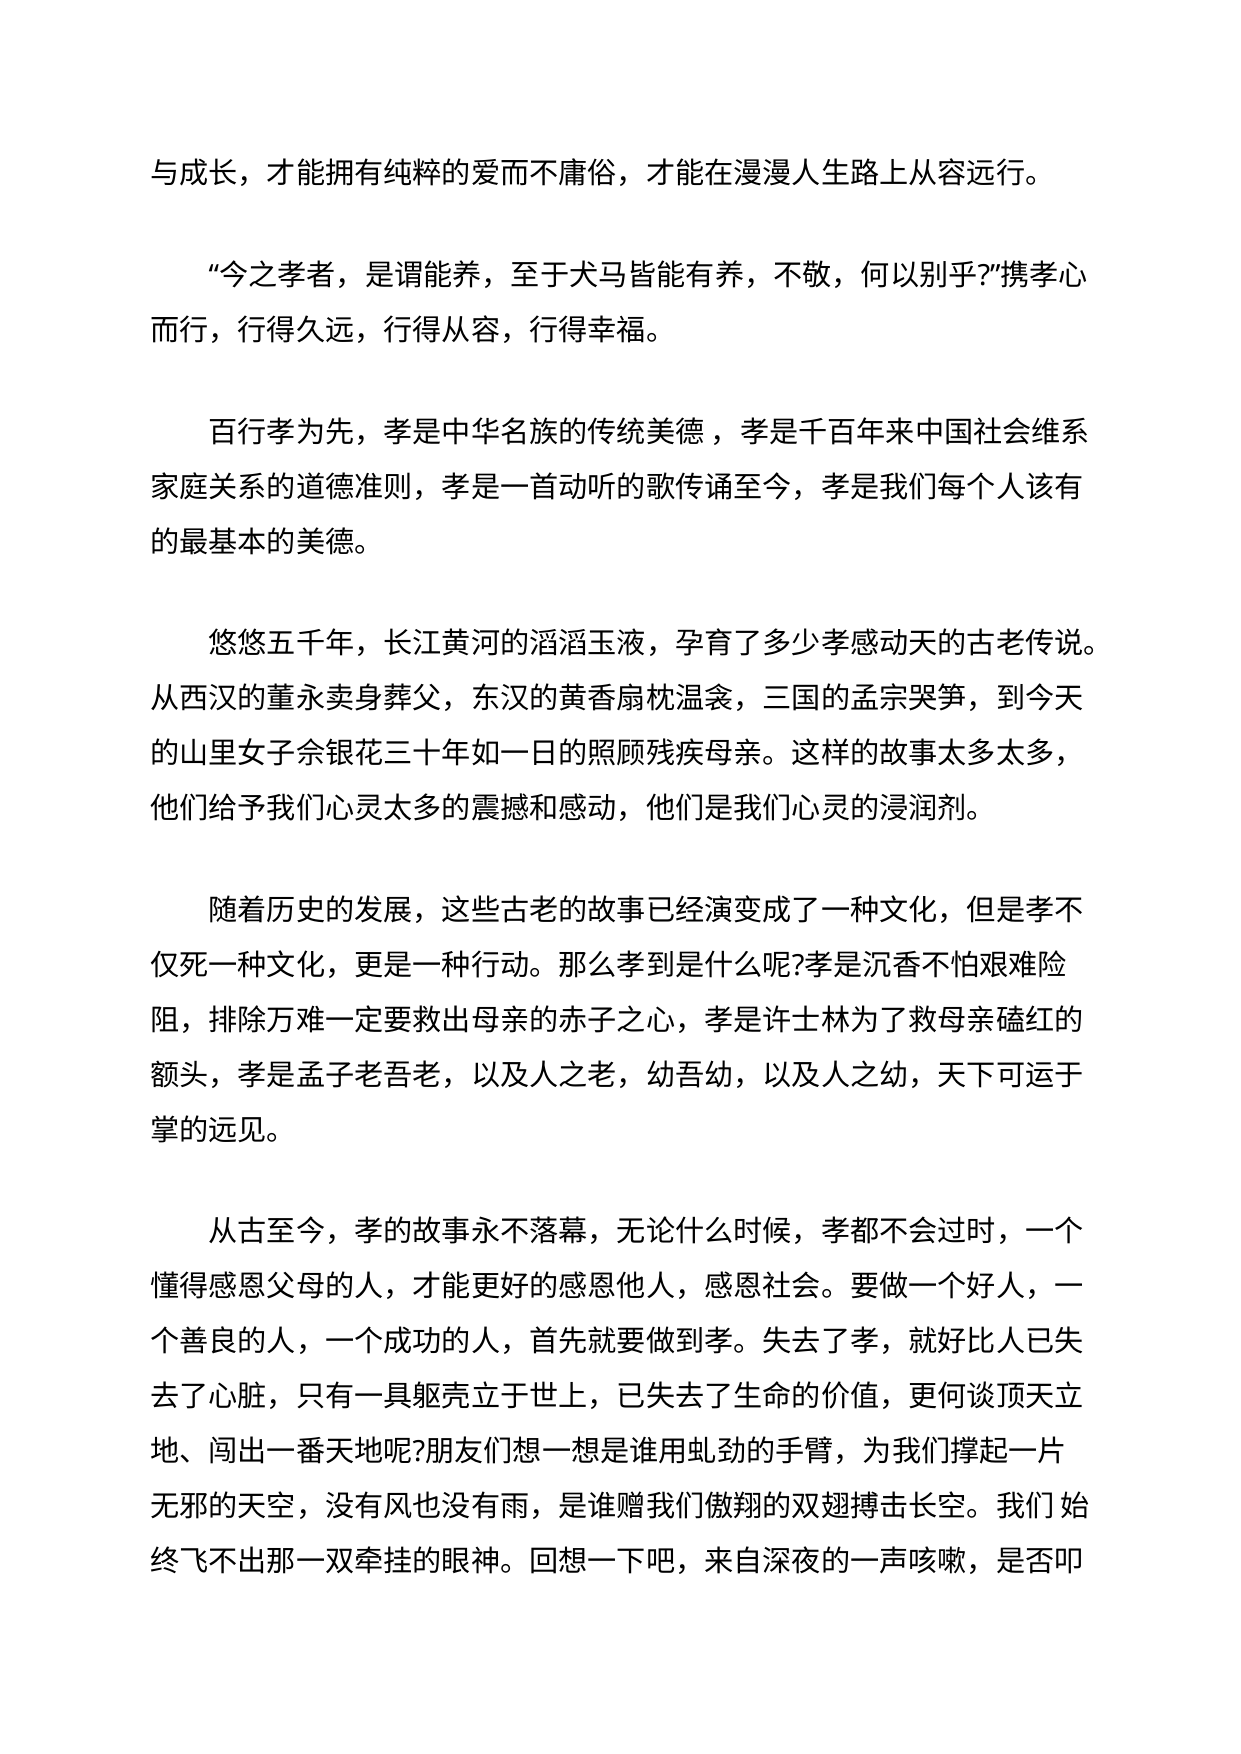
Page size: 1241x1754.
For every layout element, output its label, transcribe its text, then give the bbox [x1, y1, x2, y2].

text “今之孝者，是谓能养，至于犬马皆能有养，不敬，何以别乎?”携孝心而行，行得久远，行得从容，行得幸福。 [150, 252, 1090, 349]
text 百行孝为先，孝是中华名族的传统美德 ，孝是千百年来中国社会维系家庭关系的道德准则，孝是一首动听的歌传诵至今，孝是我们每个人该有的最基本的美德。 [150, 408, 1090, 561]
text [150, 1208, 1090, 1580]
text 随着历史的发展，这些古老的故事已经演变成了一种文化，但是孝不仅死一种文化，更是一种行动。那么孝到是什么呢?孝是沉香不怕艰难险阻，排除万难一定要救出母亲的赤子之心，孝是许士林为了救母亲磕红的额头，孝是孟子老吾老，以及人之老，幼吾幼，以及人之幼，天下可运于掌的远见。 [150, 887, 1090, 1148]
text 悠悠五千年，长江黄河的滔滔玉液，孕育了多少孝感动天的古老传说。从西汉的董永卖身葬父，东汉的黄香扇枕温衾，三国的孟宗哭笋，到今天的山里女子佘银花三十年如一日的照顾残疾母亲。这样的故事太多太多，他们给予我们心灵太多的震撼和感动，他们是我们心灵的浸润剂。 [150, 620, 1090, 827]
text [150, 150, 1090, 192]
